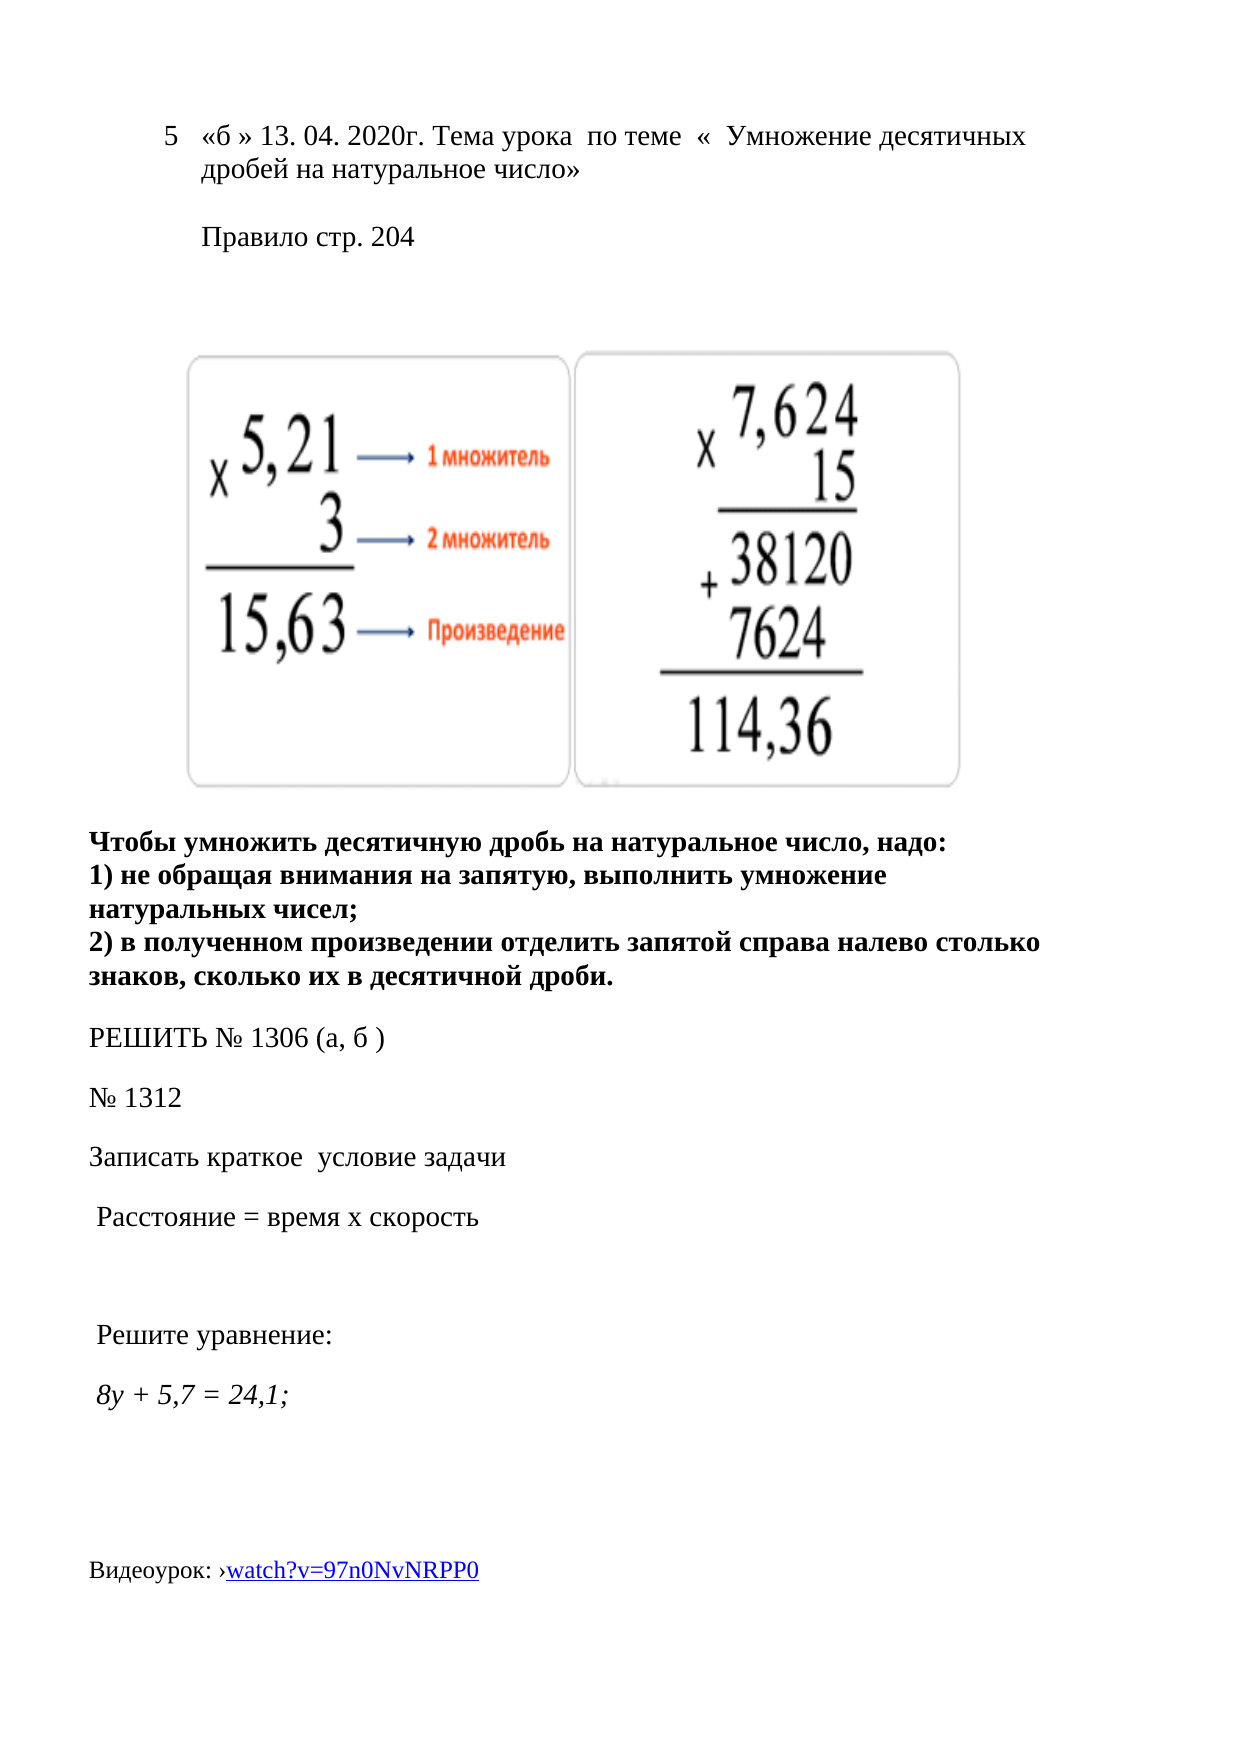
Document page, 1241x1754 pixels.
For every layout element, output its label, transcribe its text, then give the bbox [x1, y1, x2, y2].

text Расстояние = время х скорость [89, 1199, 1063, 1232]
picture [185, 349, 967, 795]
list Правило стр. 204 [201, 219, 1063, 252]
list «б » 13. 04. 2020г. Тема урока по теме « Умножение десятичных дробей на натуральное число» [164, 118, 1063, 185]
text № 1312 [89, 1080, 1063, 1113]
text Чтобы умножить десятичную дробь на натуральное число, надо: 1) не обращая внимания на запятую, выполнить умножение натуральных чисел; 2) в полученном произведении отделить запятой справа налево столько знаков, сколько их в десятичной дроби. [89, 824, 1063, 991]
text Видеоурок: ›watch?v=97n0NvNRPP0 [89, 1555, 539, 1584]
text Решите уравнение: [89, 1317, 1063, 1351]
text 8у + 5,7 = 24,1; [89, 1377, 539, 1410]
text РЕШИТЬ № 1306 (а, б ) [89, 1021, 1063, 1054]
text Записать краткое условие задачи [89, 1139, 1063, 1173]
